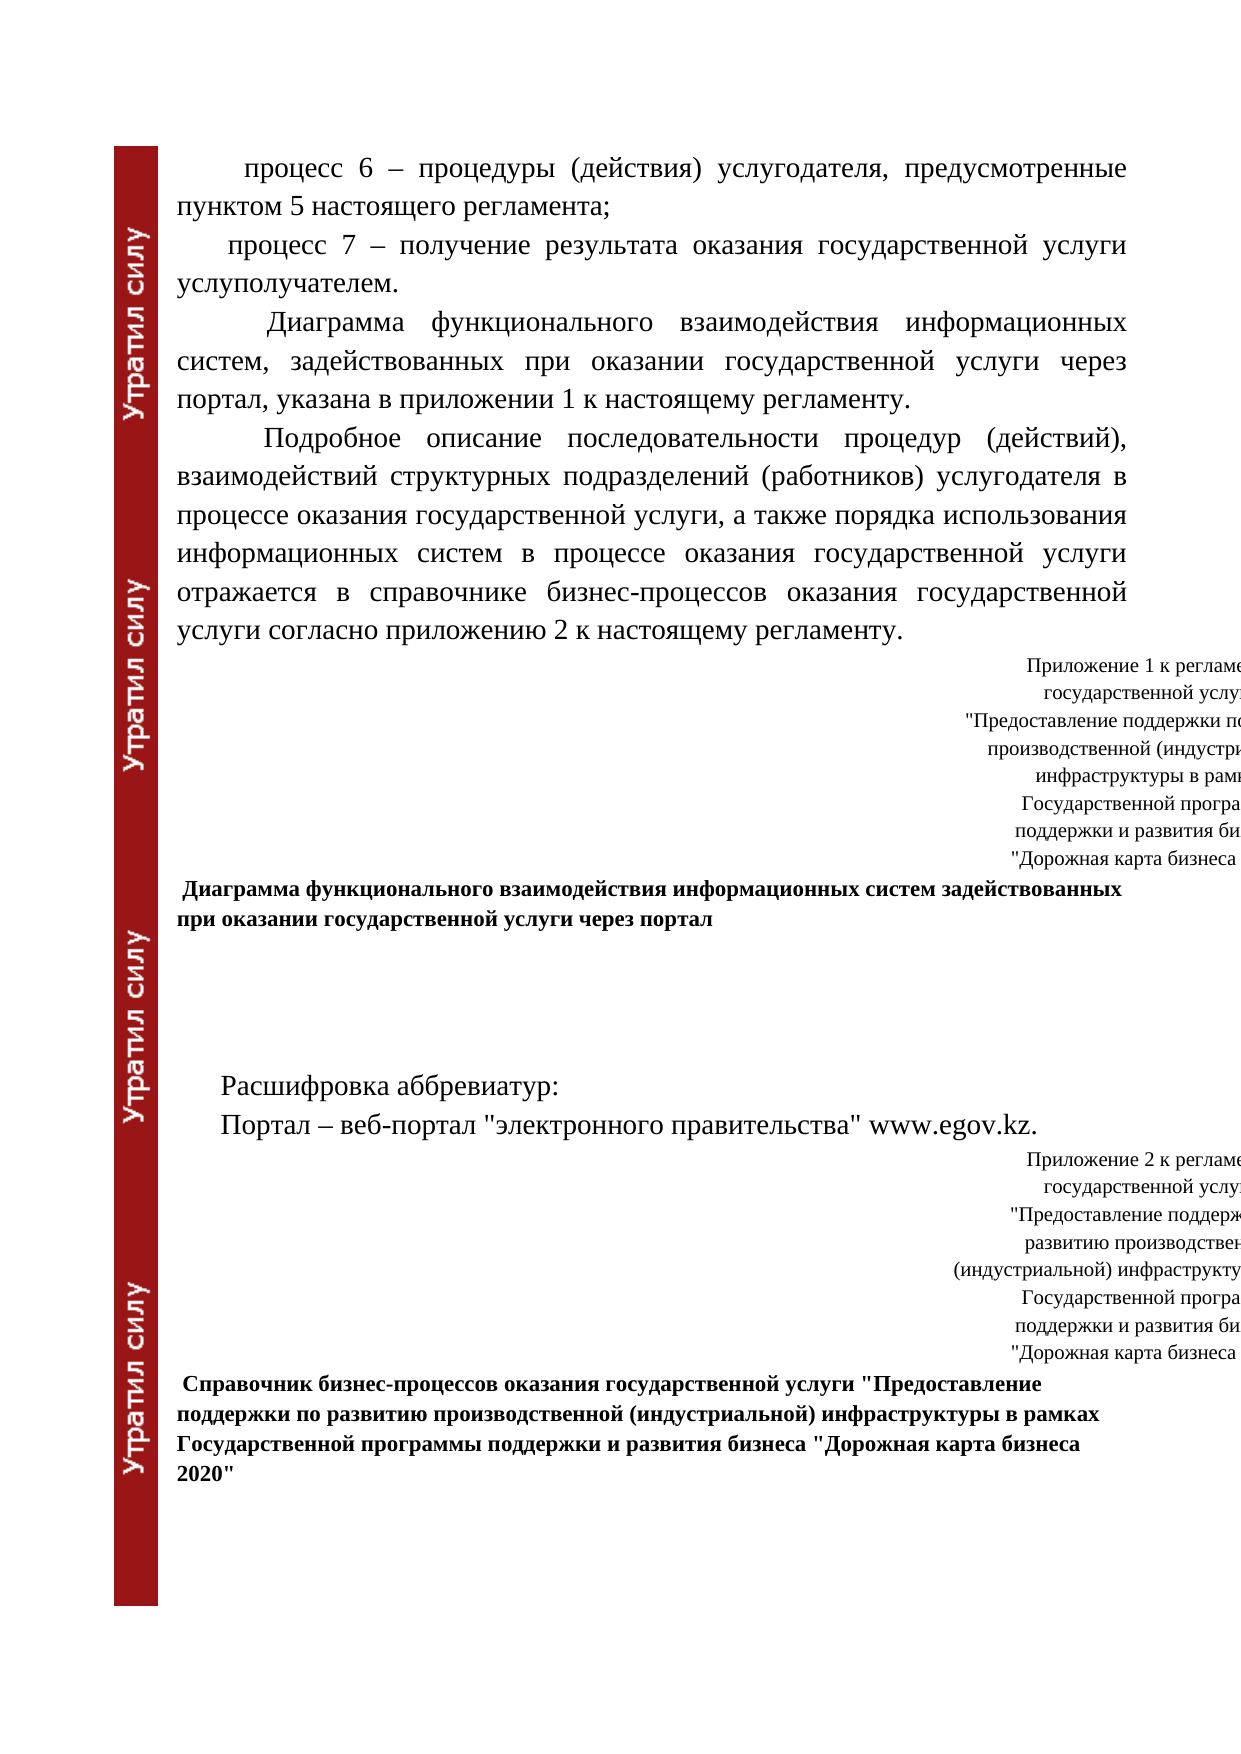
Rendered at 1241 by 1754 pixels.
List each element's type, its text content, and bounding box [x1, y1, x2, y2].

picture [114, 299, 158, 304]
text процесс 7 – получение результата оказания государственной услуги услуполучателем. [112, 227, 1128, 299]
picture [114, 1102, 158, 1107]
text Диаграмма функционального взаимодействия информационных систем задействованных при оказании государственной услуги через портал [112, 875, 1128, 932]
text Диаграмма функционального взаимодействия информационных систем, задействованных при оказании государственной услуги через портал, указана в приложении 1 к настоящему регламенту. [112, 304, 1128, 415]
picture [114, 932, 158, 1068]
picture [114, 646, 158, 651]
table_header [101, 651, 912, 875]
table_header Приложение 2 к регламенту государственной услуги "Предоставление поддержки по развитию производственной (индустриальной) инфраструктуры в рамках Государственной программы поддержки и развития бизнеса "Дорожная карта бизнеса 2020" [912, 1145, 1240, 1369]
picture [114, 1140, 158, 1145]
text процесс 6 – процедуры (действия) услугодателя, предусмотренные пунктом 5 настоящего регламента; [112, 150, 1128, 222]
text Портал – веб-портал "электронного правительства" www.egov.kz. [112, 1107, 1128, 1140]
table_header [101, 1145, 912, 1369]
text Подробное описание последовательности процедур (действий), взаимодействий структурных подразделений (работников) услугодателя в процессе оказания государственной услуги, а также порядка использования информационных систем в процессе оказания государственной услуги отражается в справочнике бизнес-процессов оказания государственной услуги согласно приложению 2 к настоящему регламенту. [112, 420, 1128, 646]
table_header Приложение 1 к регламенту государственной услуги "Предоставление поддержки по развитию производственной (индустриальной) инфраструктуры в рамках Государственной программы поддержки и развития бизнеса "Дорожная карта бизнеса 2020" [912, 651, 1240, 875]
picture [114, 146, 158, 150]
text Расшифровка аббревиатур: [112, 1068, 1128, 1102]
picture [114, 1487, 158, 1606]
picture [114, 222, 158, 227]
picture [114, 415, 158, 420]
text Справочник бизнес-процессов оказания государственной услуги "Предоставление поддержки по развитию производственной (индустриальной) инфраструктуры в рамках Государственной программы поддержки и развития бизнеса "Дорожная карта бизнеса 2020" [112, 1369, 1128, 1487]
